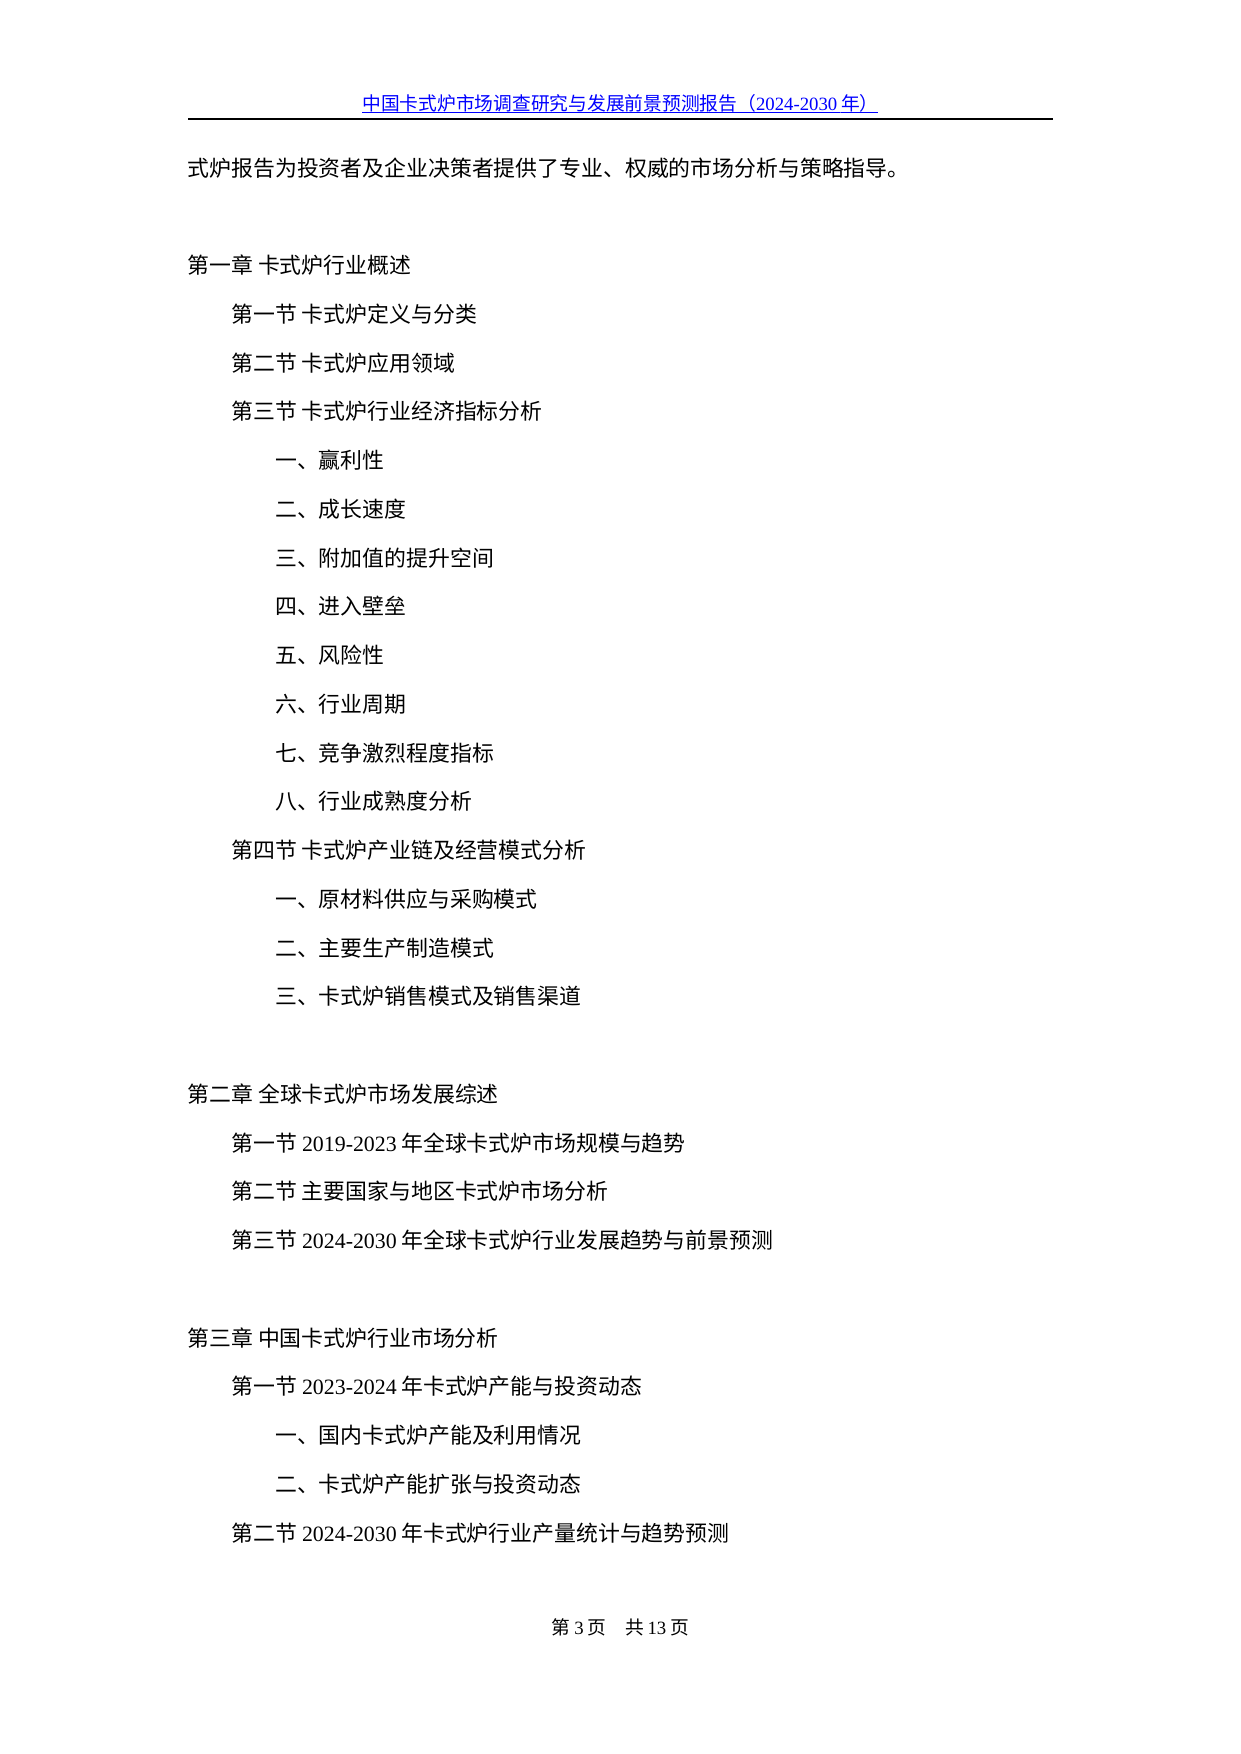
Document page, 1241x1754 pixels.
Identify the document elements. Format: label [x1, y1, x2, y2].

text [187, 150, 1053, 1548]
